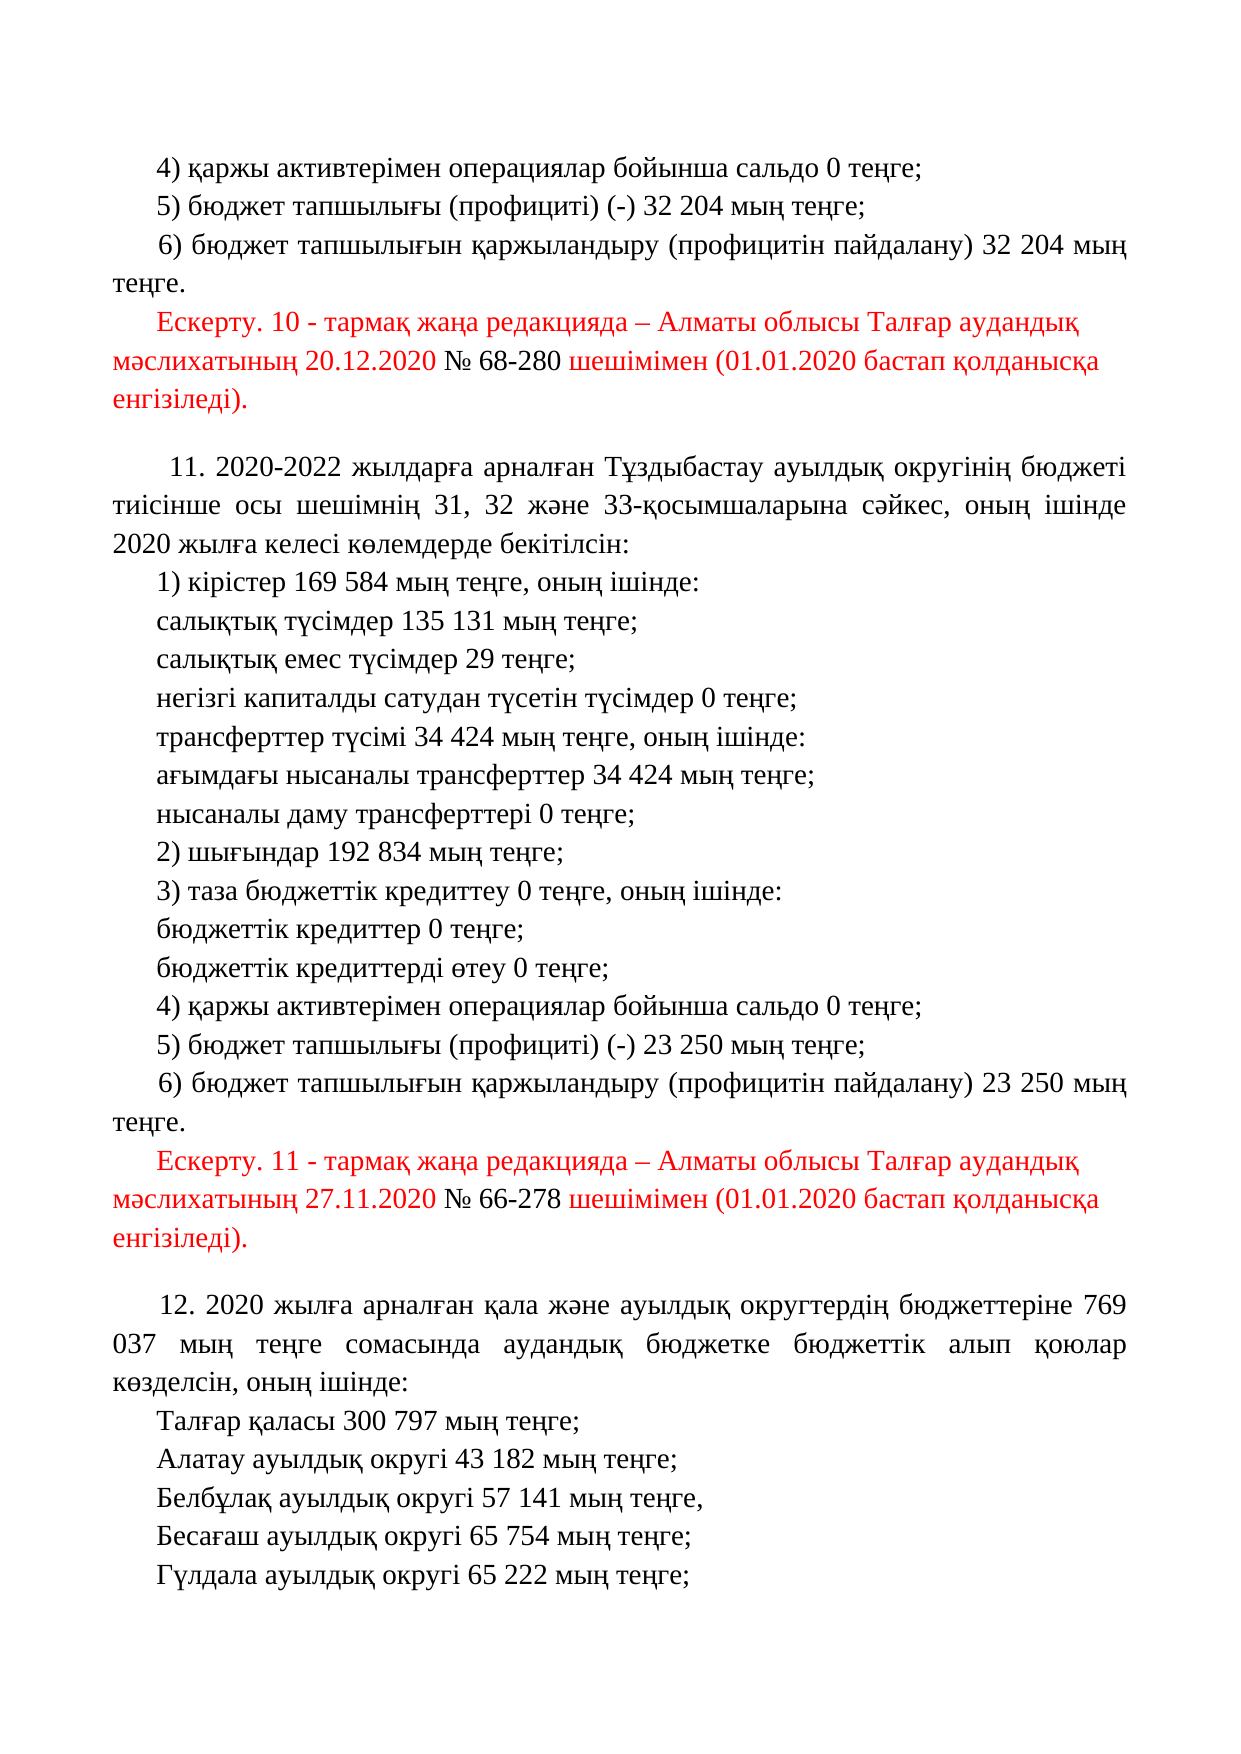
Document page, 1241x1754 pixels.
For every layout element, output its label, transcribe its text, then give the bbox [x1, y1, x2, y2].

text ағымдағы нысаналы трансферттер 34 424 мың теңге; [112, 757, 1128, 791]
text салықтық түсімдер 135 131 мың теңге; [112, 603, 1128, 637]
text Ескерту. 10 - тармақ жаңа редакцияда – Алматы облысы Талғар аудандық мәслихатының 20.12.2020 № 68-280 шешімімен (01.01.2020 бастап қолданысқа енгізіледі). [112, 304, 1128, 445]
text 12. 2020 жылға арналған қала және ауылдық округтердің бюджеттеріне 769 037 мың теңге сомасында аудандық бюджетке бюджеттік алып қоюлар көзделсін, оның ішінде: [112, 1287, 1128, 1398]
text 4) қаржы активтерімен операциялар бойынша сальдо 0 теңге; [112, 988, 1128, 1022]
text 11. 2020-2022 жылдарға арналған Тұздыбастау ауылдық округінің бюджеті тиісінше осы шешімнің 31, 32 және 33-қосымшаларына сәйкес, оның ішінде 2020 жылға келесі көлемдерде бекітілсін: [112, 449, 1128, 559]
text Бесағаш ауылдық округі 65 754 мың теңге; [112, 1518, 1128, 1552]
text 6) бюджет тапшылығын қаржыландыру (профицитін пайдалану) 32 204 мың теңге. [112, 227, 1128, 299]
text трансферттер түсімі 34 424 мың теңге, оның ішінде: [112, 719, 1128, 752]
text 1) кірістер 169 584 мың теңге, оның ішінде: [112, 564, 1128, 598]
text 6) бюджет тапшылығын қаржыландыру (профицитін пайдалану) 23 250 мың теңге. [112, 1066, 1128, 1138]
text 4) қаржы активтерімен операциялар бойынша сальдо 0 теңге; [112, 150, 1128, 183]
text Ескерту. 11 - тармақ жаңа редакцияда – Алматы облысы Талғар аудандық мәслихатының 27.11.2020 № 66-278 шешімімен (01.01.2020 бастап қолданысқа енгізіледі). [112, 1143, 1128, 1283]
text Алатау ауылдық округі 43 182 мың теңге; [112, 1441, 1128, 1475]
text Талғар қаласы 300 797 мың теңге; [112, 1403, 1128, 1436]
text Гүлдала ауылдық округі 65 222 мың теңге; [112, 1557, 1128, 1591]
text 2) шығындар 192 834 мың теңге; [112, 834, 1128, 868]
text Белбұлақ ауылдық округі 57 141 мың теңге, [112, 1480, 1128, 1513]
text 3) таза бюджеттік кредиттеу 0 теңге, оның ішінде: [112, 873, 1128, 906]
text салықтық емес түсімдер 29 теңге; [112, 642, 1128, 675]
text нысаналы даму трансферттері 0 теңге; [112, 796, 1128, 829]
text 5) бюджет тапшылығы (профициті) (-) 32 204 мың теңге; [112, 188, 1128, 222]
text негізгі капиталды сатудан түсетін түсімдер 0 теңге; [112, 680, 1128, 714]
text 5) бюджет тапшылығы (профициті) (-) 23 250 мың теңге; [112, 1027, 1128, 1061]
text бюджеттік кредиттер 0 теңге; [112, 911, 1128, 945]
text бюджеттік кредиттерді өтеу 0 теңге; [112, 950, 1128, 983]
